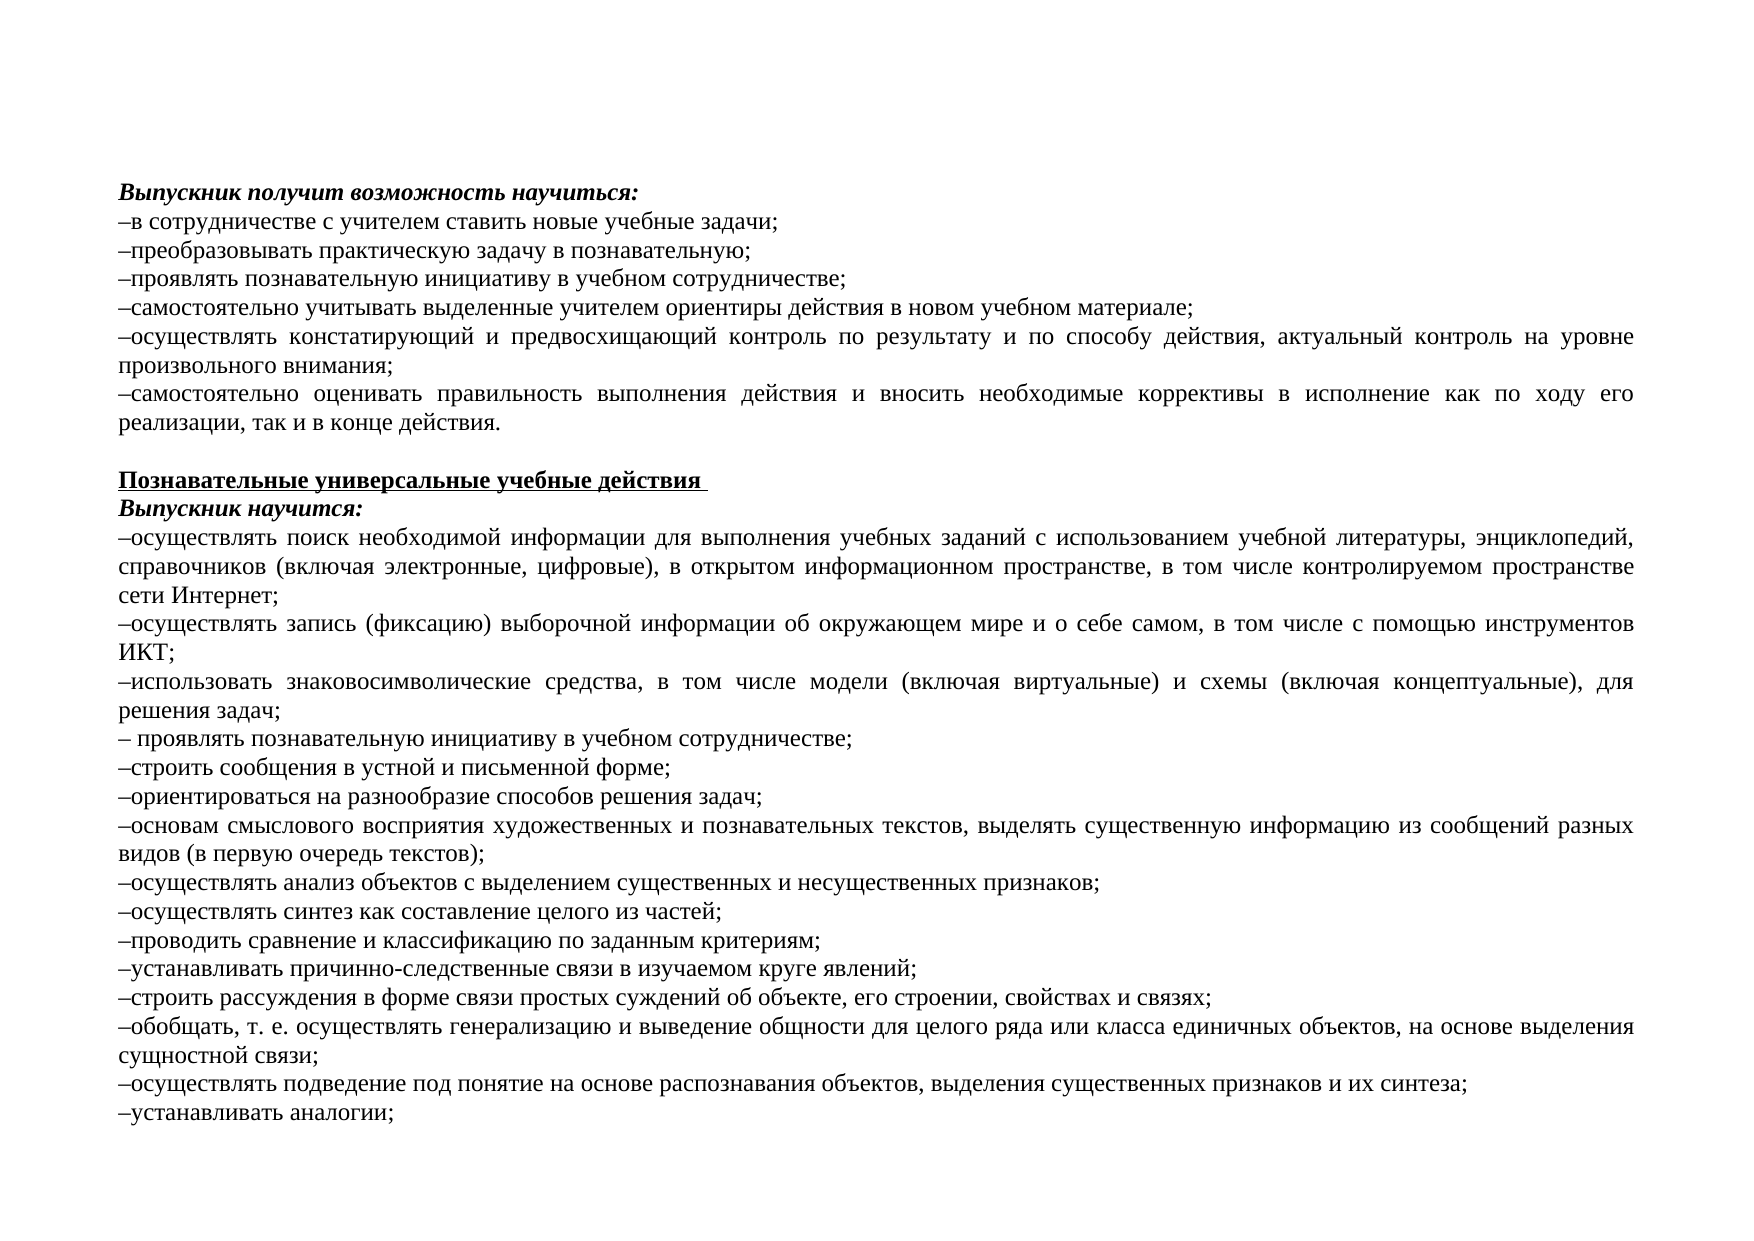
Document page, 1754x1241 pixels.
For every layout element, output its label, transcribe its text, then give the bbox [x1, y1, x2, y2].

text –осуществлять констатирующий и предвосхищающий контроль по результату и по способу действия, актуальный контроль на уровне произвольного внимания; [118, 321, 1636, 378]
text –использовать знаковосимволические средства, в том числе модели (включая виртуальные) и схемы (включая концептуальные), для решения задач; [118, 666, 1636, 723]
text –самостоятельно оценивать правильность выполнения действия и вносить необходимые коррективы в исполнение как по ходу его реализации, так и в конце действия. [118, 378, 1636, 436]
text –осуществлять запись (фиксацию) выборочной информации об окружающем мире и о себе самом, в том числе с помощью инструментов ИКТ; [118, 608, 1636, 666]
text Выпускник научится: [118, 493, 1636, 522]
text –осуществлять поиск необходимой информации для выполнения учебных заданий с использованием учебной литературы, энциклопедий, справочников (включая электронные, цифровые), в открытом информационном пространстве, в том числе контролируемом пространстве сети Интернет; [118, 522, 1636, 608]
text –строить рассуждения в форме связи простых суждений об объекте, его строении, свойствах и связях; [118, 982, 1636, 1011]
text –ориентироваться на разнообразие способов решения задач; [118, 781, 1636, 810]
text Познавательные универсальные учебные действия [118, 465, 1636, 493]
text –осуществлять подведение под понятие на основе распознавания объектов, выделения существенных признаков и их синтеза; [118, 1068, 1636, 1097]
text –строить сообщения в устной и письменной форме; [118, 752, 1636, 781]
text –осуществлять синтез как составление целого из частей; [118, 896, 1636, 925]
text –самостоятельно учитывать выделенные учителем ориентиры действия в новом учебном материале; [118, 292, 1636, 321]
text –проявлять познавательную инициативу в учебном сотрудничестве; [118, 263, 1636, 292]
text –обобщать, т. е. осуществлять генерализацию и выведение общности для целого ряда или класса единичных объектов, на основе выделения сущностной связи; [118, 1011, 1636, 1068]
text –в сотрудничестве с учителем ставить новые учебные задачи; [118, 206, 1636, 235]
text –основам смыслового восприятия художественных и познавательных текстов, выделять существенную информацию из сообщений разных видов (в первую очередь текстов); [118, 810, 1636, 867]
text –преобразовывать практическую задачу в познавательную; [118, 235, 1636, 263]
text – проявлять познавательную инициативу в учебном сотрудничестве; [118, 723, 1636, 752]
text Выпускник получит возможность научиться: [118, 177, 1636, 206]
text –проводить сравнение и классификацию по заданным критериям; [118, 925, 1636, 953]
text –устанавливать причинно-следственные связи в изучаемом круге явлений; [118, 953, 1636, 982]
text –осуществлять анализ объектов с выделением существенных и несущественных признаков; [118, 867, 1636, 896]
text –устанавливать аналогии; [118, 1097, 1636, 1126]
